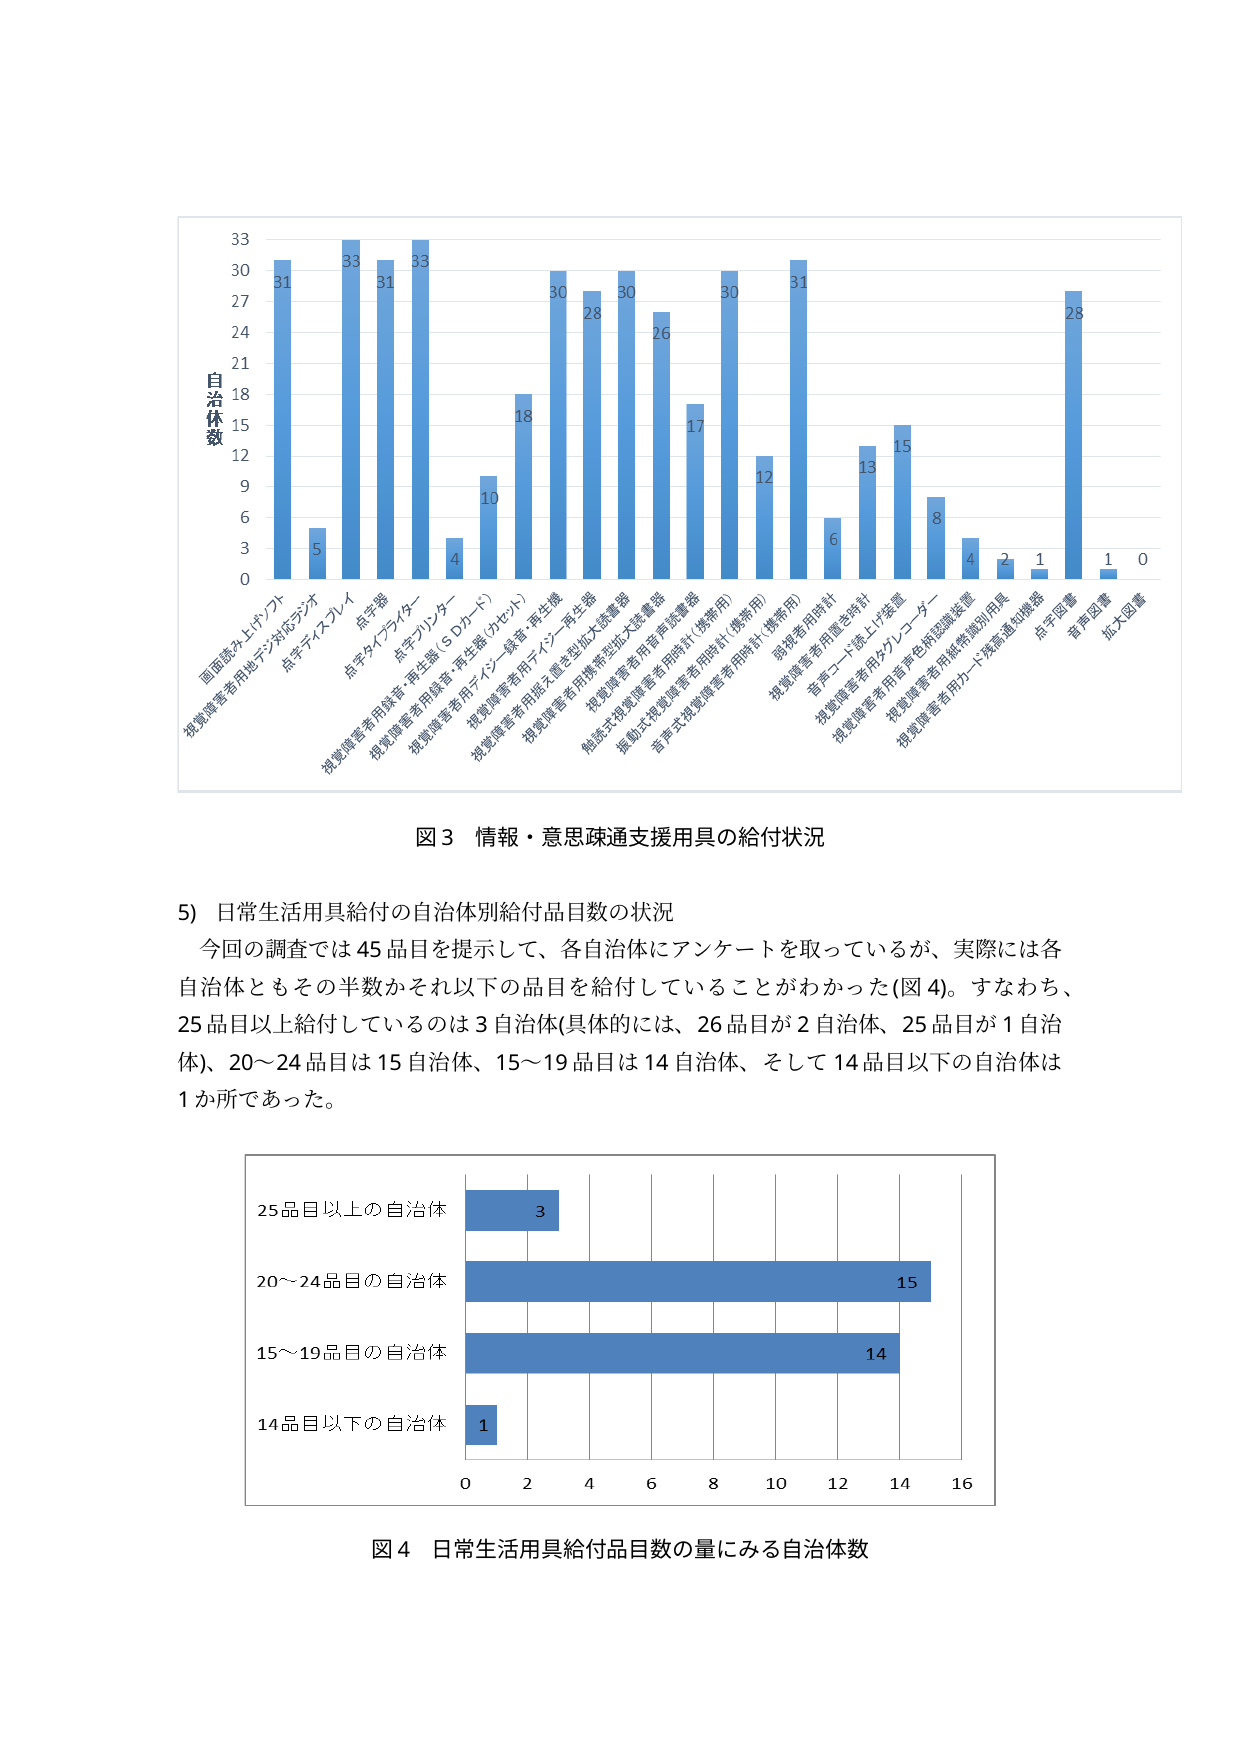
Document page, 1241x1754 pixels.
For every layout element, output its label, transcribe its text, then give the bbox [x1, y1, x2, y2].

text 図4 日常生活用具給付品目数の量にみる自治体数 [177, 1529, 1063, 1567]
picture [177, 216, 1182, 793]
text 今回の調査では45品目を提示して、各自治体にアンケートを取っているが、実際には各自治体ともその半数かそれ以下の品目を給付していることがわかった(図4)。すなわち、25品目以上給付しているのは3自治体(具体的には、26品目が2自治体、25品目が1自治体)、20～24品目は15自治体、15～19品目は14自治体、そして14品目以下の自治体は1か所であった。 [177, 929, 1063, 1117]
list 日常生活用具給付の自治体別給付品目数の状況 [177, 892, 1063, 929]
picture [244, 1154, 996, 1506]
text 図3 情報・意思疎通支援用具の給付状況 [177, 817, 1063, 854]
